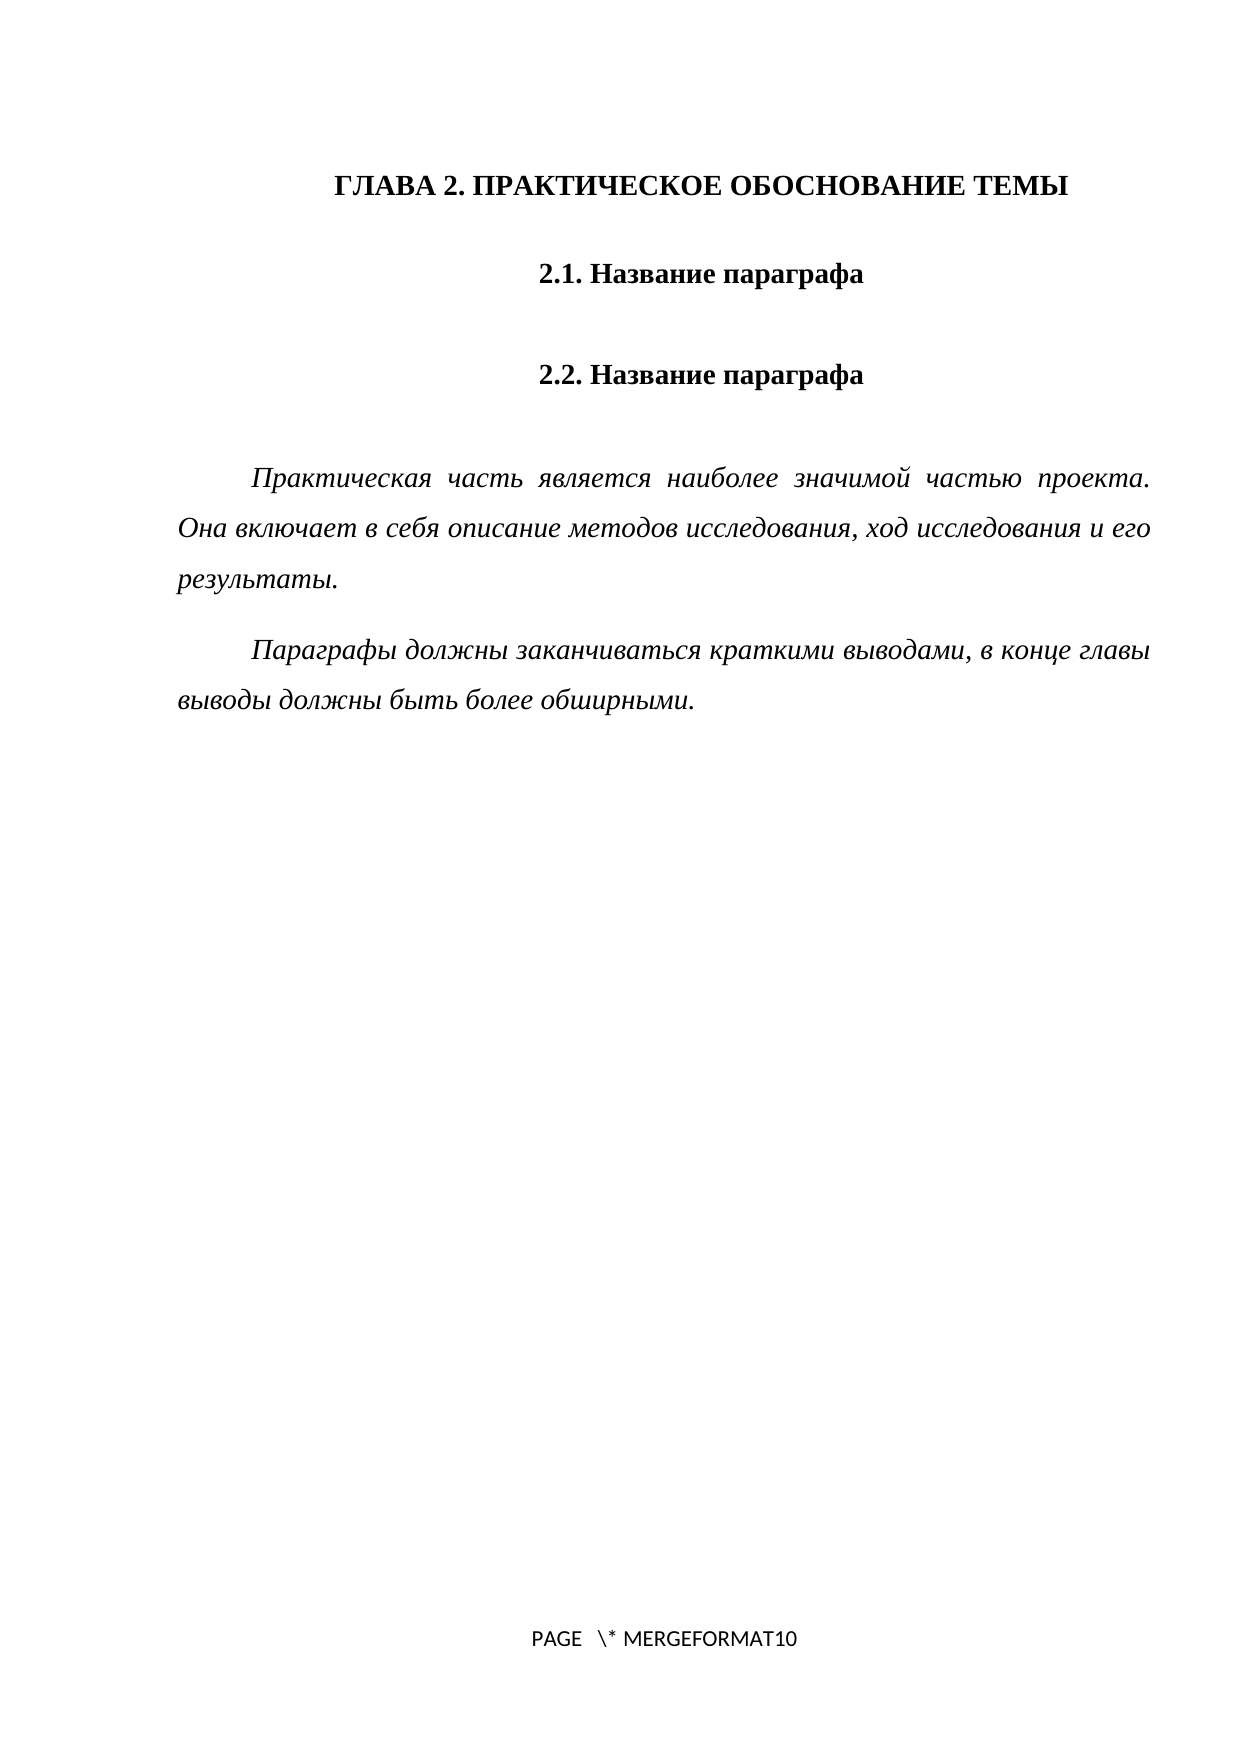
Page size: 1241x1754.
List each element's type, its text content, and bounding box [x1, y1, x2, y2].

subtitle ГЛАВА 2. ПРАКТИЧЕСКОЕ ОБОСНОВАНИЕ ТЕМЫ [177, 168, 1152, 202]
subtitle 2.1. Название параграфа [177, 257, 1152, 290]
subtitle 2.2. Название параграфа [177, 357, 1152, 391]
text Параграфы должны заканчиваться краткими выводами, в конце главы выводы должны быть более обширными. [177, 632, 1152, 716]
text Практическая часть является наиболее значимой частью проекта. Она включает в себя описание методов исследования, ход исследования и его результаты. [177, 460, 1152, 594]
